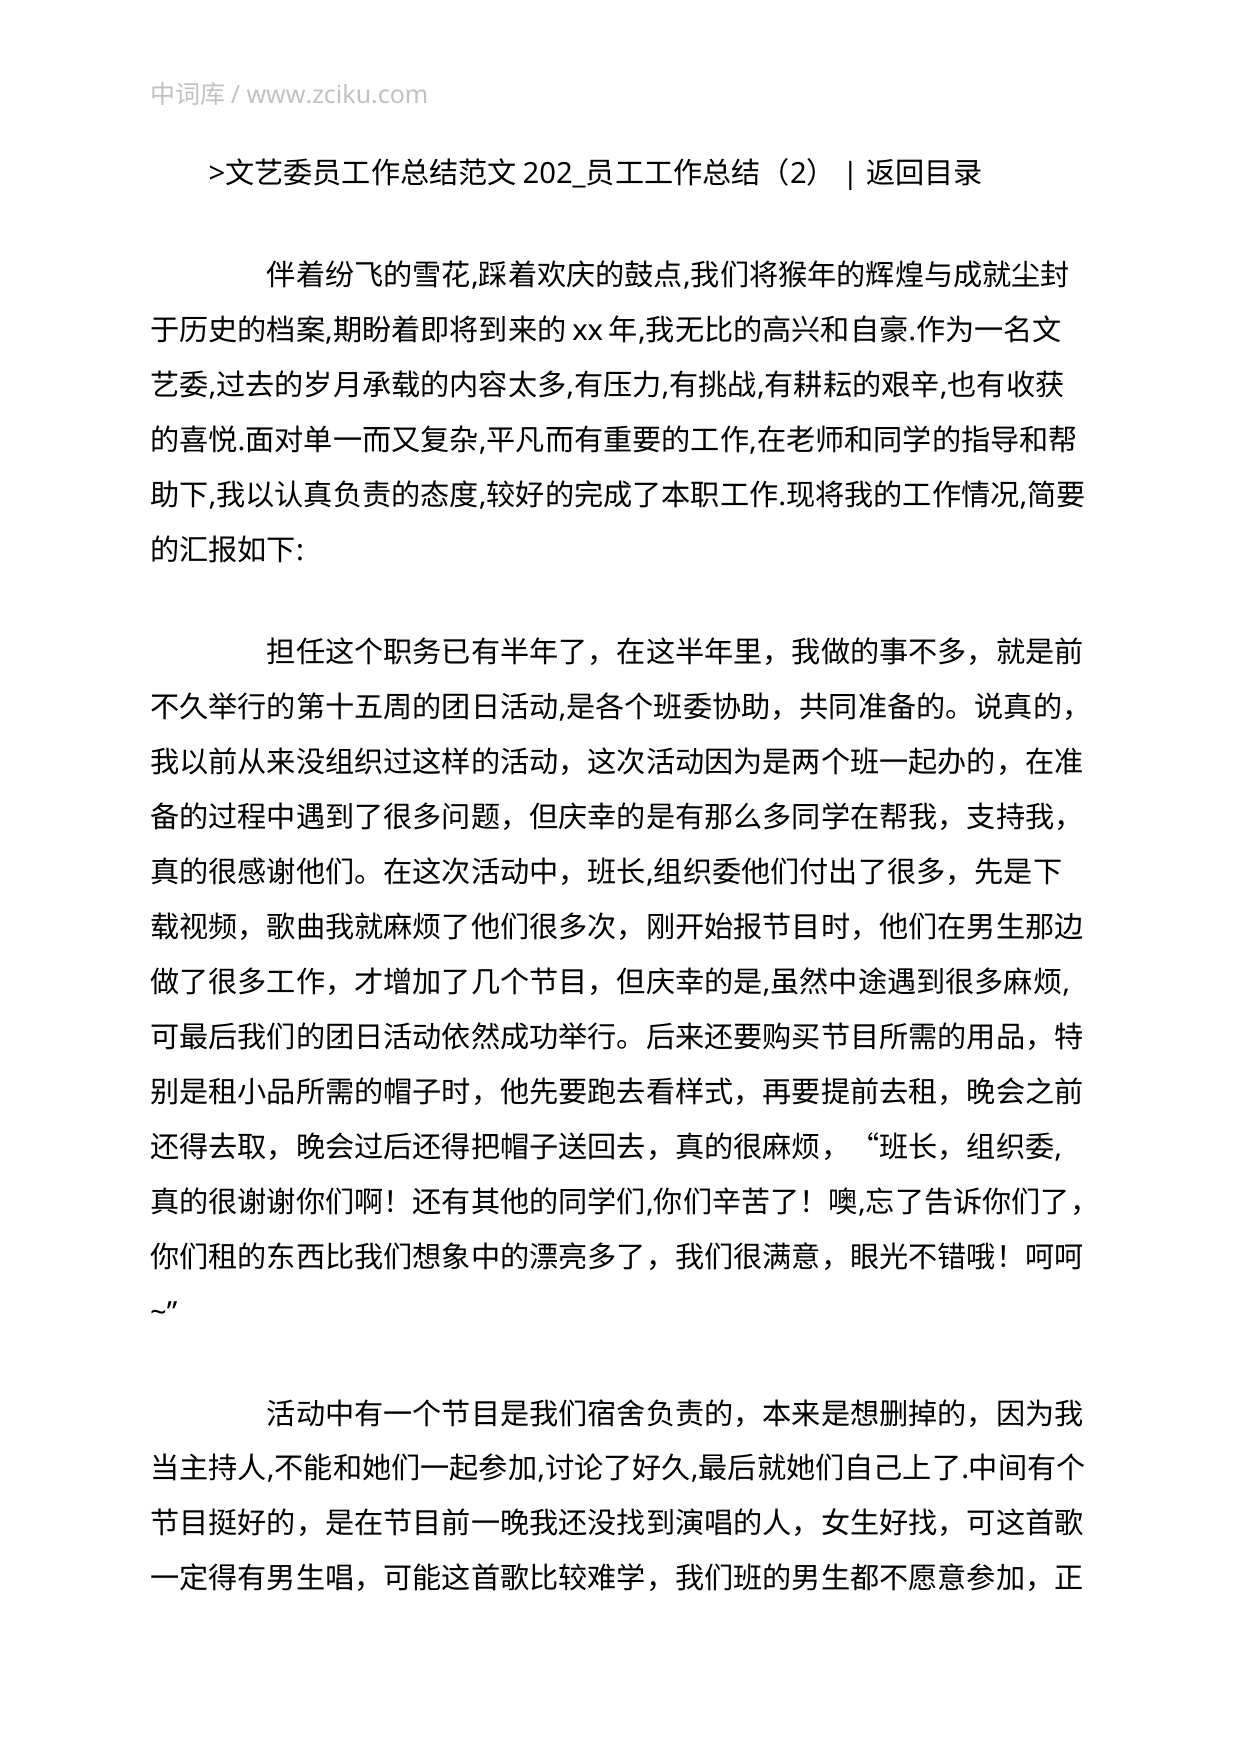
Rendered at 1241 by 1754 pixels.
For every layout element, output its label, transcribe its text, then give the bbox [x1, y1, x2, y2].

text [150, 1390, 1090, 1597]
text >文艺委员工作总结范文202_员工工作总结（2） | 返回目录 [150, 150, 1090, 192]
text 担任这个职务已有半年了，在这半年里，我做的事不多，就是前不久举行的第十五周的团日活动,是各个班委协助，共同准备的。说真的，我以前从来没组织过这样的活动，这次活动因为是两个班一起办的，在准备的过程中遇到了很多问题，但庆幸的是有那么多同学在帮我，支持我，真的很感谢他们。在这次活动中，班长,组织委他们付出了很多，先是下载视频，歌曲我就麻烦了他们很多次，刚开始报节目时，他们在男生那边做了很多工作，才增加了几个节目，但庆幸的是,虽然中途遇到很多麻烦,可最后我们的团日活动依然成功举行。后来还要购买节目所需的用品，特别是租小品所需的帽子时，他先要跑去看样式，再要提前去租，晚会之前还得去取，晚会过后还得把帽子送回去，真的很麻烦，“班长，组织委,真的很谢谢你们啊！还有其他的同学们,你们辛苦了！噢,忘了告诉你们了，你们租的东西比我们想象中的漂亮多了，我们很满意，眼光不错哦！呵呵~” [150, 629, 1090, 1331]
text 伴着纷飞的雪花,踩着欢庆的鼓点,我们将猴年的辉煌与成就尘封于历史的档案,期盼着即将到来的xx年,我无比的高兴和自豪.作为一名文艺委,过去的岁月承载的内容太多,有压力,有挑战,有耕耘的艰辛,也有收获的喜悦.面对单一而又复杂,平凡而有重要的工作,在老师和同学的指导和帮助下,我以认真负责的态度,较好的完成了本职工作.现将我的工作情况,简要的汇报如下: [150, 252, 1090, 569]
